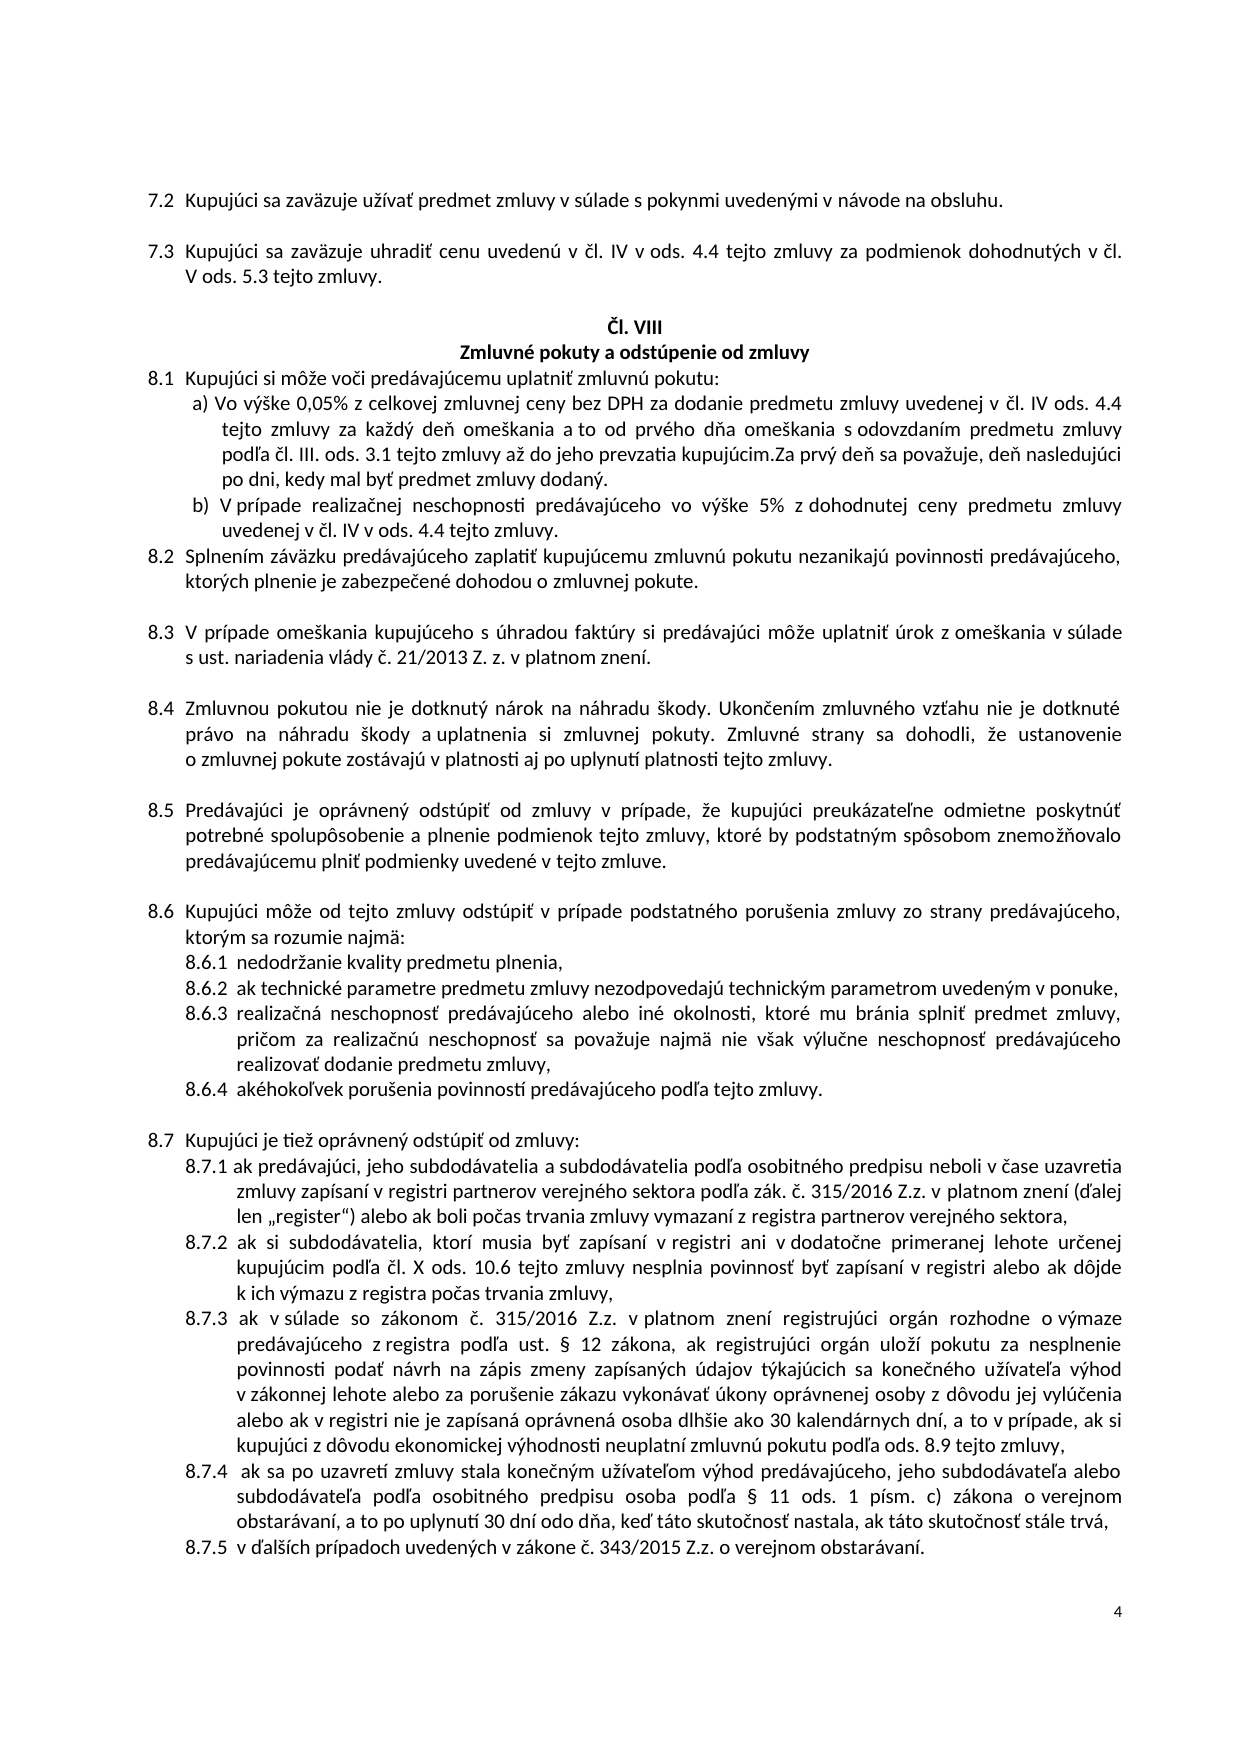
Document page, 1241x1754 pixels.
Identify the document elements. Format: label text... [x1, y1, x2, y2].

list Predávajúci je oprávnený odstúpiť od zmluvy v prípade, že kupujúci preukázateľne odmietne poskytnúť potrebné spolupôsobenie a plnenie podmienok tejto zmluvy, ktoré by podstatným spôsobom znemožňovalo predávajúcemu plniť podmienky uvedené v tejto zmluve. [148, 797, 1122, 873]
list 8.6.3 realizačná neschopnosť predávajúceho alebo iné okolnosti, ktoré mu bránia splniť predmet zmluvy, pričom za realizačnú neschopnosť sa považuje najmä nie však výlučne neschopnosť predávajúceho realizovať dodanie predmetu zmluvy, [185, 1000, 1122, 1077]
text Zmluvné pokuty a odstúpenie od zmluvy [148, 339, 1122, 365]
list 8.6.2 ak technické parametre predmetu zmluvy nezodpovedajú technickým parametrom uvedeným v ponuke, [185, 975, 1122, 1000]
list Kupujúci sa zaväzuje uhradiť cenu uvedenú v čl. IV v ods. 4.4 tejto zmluvy za podmienok dohodnutých v čl. V ods. 5.3 tejto zmluvy. [148, 238, 1122, 289]
list Kupujúci môže od tejto zmluvy odstúpiť v prípade podstatného porušenia zmluvy zo strany predávajúceho, ktorým sa rozumie najmä: [148, 899, 1122, 949]
list Kupujúci sa zaväzuje užívať predmet zmluvy v súlade s pokynmi uvedenými v návode na obsluhu. [148, 187, 1122, 212]
list 8.7.1 ak predávajúci, jeho subdodávatelia a subdodávatelia podľa osobitného predpisu neboli v čase uzavretia zmluvy zapísaní v registri partnerov verejného sektora podľa zák. č. 315/2016 Z.z. v platnom znení (ďalej len „register“) alebo ak boli počas trvania zmluvy vymazaní z registra partnerov verejného sektora, [185, 1153, 1122, 1229]
list 8.7.2 ak si subdodávatelia, ktorí musia byť zapísaní v registri ani v dodatočne primeranej lehote určenej kupujúcim podľa čl. X ods. 10.6 tejto zmluvy nesplnia povinnosť byť zapísaní v registri alebo ak dôjde k ich výmazu z registra počas trvania zmluvy, [185, 1229, 1122, 1305]
list 8.6.1 nedodržanie kvality predmetu plnenia, [185, 949, 1122, 975]
list V prípade omeškania kupujúceho s úhradou faktúry si predávajúci môže uplatniť úrok z omeškania v súlade s ust. nariadenia vlády č. 21/2013 Z. z. v platnom znení. [148, 619, 1122, 670]
list Zmluvnou pokutou nie je dotknutý nárok na náhradu škody. Ukončením zmluvného vzťahu nie je dotknuté právo na náhradu škody a uplatnenia si zmluvnej pokuty. Zmluvné strany sa dohodli, že ustanovenie o zmluvnej pokute zostávajú v platnosti aj po uplynutí platnosti tejto zmluvy. [148, 695, 1122, 772]
list Kupujúci je tiež oprávnený odstúpiť od zmluvy: [148, 1127, 1122, 1153]
list Splnením záväzku predávajúceho zaplatiť kupujúcemu zmluvnú pokutu nezanikajú povinnosti predávajúceho, ktorých plnenie je zabezpečené dohodou o zmluvnej pokute. [148, 543, 1122, 594]
list 8.7.5 v ďalších prípadoch uvedených v zákone č. 343/2015 Z.z. o verejnom obstarávaní. [185, 1534, 1122, 1559]
list Kupujúci si môže voči predávajúcemu uplatniť zmluvnú pokutu: [148, 365, 1122, 390]
list 8.7.4 ak sa po uzavretí zmluvy stala konečným užívateľom výhod predávajúceho, jeho subdodávateľa alebo subdodávateľa podľa osobitného predpisu osoba podľa § 11 ods. 1 písm. c) zákona o verejnom obstarávaní, a to po uplynutí 30 dní odo dňa, keď táto skutočnosť nastala, ak táto skutočnosť stále trvá, [185, 1458, 1122, 1534]
list 8.6.4 akéhokoľvek porušenia povinností predávajúceho podľa tejto zmluvy. [185, 1077, 1122, 1102]
text Čl. VIII [148, 314, 1122, 339]
text b) V prípade realizačnej neschopnosti predávajúceho vo výške 5% z dohodnutej ceny predmetu zmluvy uvedenej v čl. IV v ods. 4.4 tejto zmluvy. [192, 492, 1122, 543]
text a) Vo výške 0,05% z celkovej zmluvnej ceny bez DPH za dodanie predmetu zmluvy uvedenej v čl. IV ods. 4.4 tejto zmluvy za každý deň omeškania a to od prvého dňa omeškania s odovzdaním predmetu zmluvy podľa čl. III. ods. 3.1 tejto zmluvy až do jeho prevzatia kupujúcim.Za prvý deň sa považuje, deň nasledujúci po dni, kedy mal byť predmet zmluvy dodaný. [192, 390, 1122, 492]
list 8.7.3 ak v súlade so zákonom č. 315/2016 Z.z. v platnom znení registrujúci orgán rozhodne o výmaze predávajúceho z registra podľa ust. § 12 zákona, ak registrujúci orgán uloží pokutu za nesplnenie povinnosti podať návrh na zápis zmeny zapísaných údajov týkajúcich sa konečného užívateľa výhod v zákonnej lehote alebo za porušenie zákazu vykonávať úkony oprávnenej osoby z dôvodu jej vylúčenia alebo ak v registri nie je zapísaná oprávnená osoba dlhšie ako 30 kalendárnych dní, a to v prípade, ak si kupujúci z dôvodu ekonomickej výhodnosti neuplatní zmluvnú pokutu podľa ods. 8.9 tejto zmluvy, [185, 1305, 1122, 1458]
